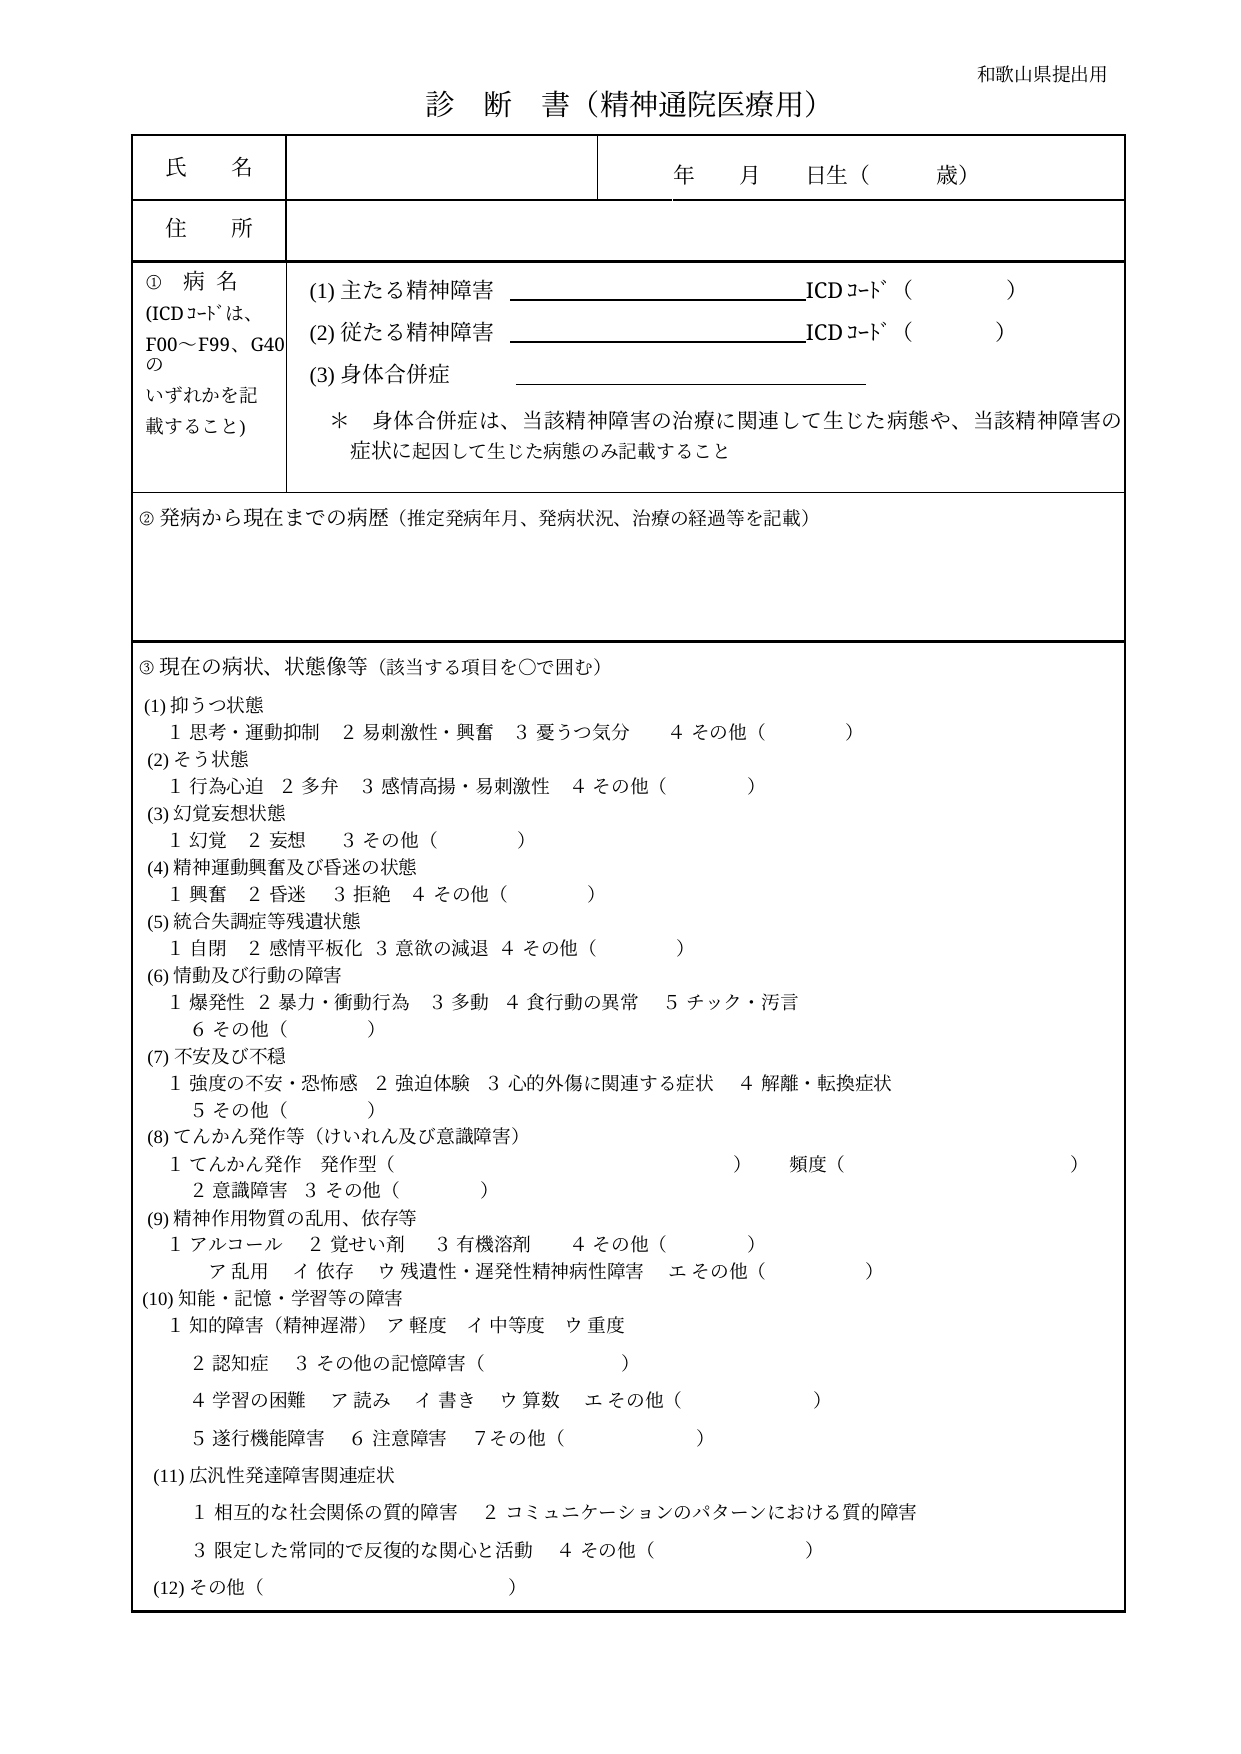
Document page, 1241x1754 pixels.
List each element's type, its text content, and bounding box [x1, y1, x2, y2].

table_cell (1) 主たる精神障害 ICDｺｰﾄﾞ（ ） (2) 従たる精神障害 ICDｺｰﾄﾞ（ ） (3) 身体合併症 ＊ 身体合併症は、当該精神障害の治療に関連して生じた病態や、当該精神障害の 症状に起因して生じた病態のみ記載すること [287, 263, 1124, 492]
table_header 年 月 日生（ 歳） [673, 136, 1124, 198]
table_header 氏 名 [133, 136, 285, 198]
table_header [598, 136, 672, 198]
table_cell 病 名 (ICDｺｰﾄﾞは、 F00～F99、G40の いずれかを記 載すること) [133, 263, 286, 492]
table_cell 住 所 [133, 201, 285, 260]
table_cell ② 発病から現在までの病歴（推定発病年月、発病状況、治療の経過等を記載） [133, 493, 1124, 640]
table_cell [287, 201, 1124, 260]
table_header [287, 136, 597, 198]
text 診 断 書（精神通院医療用） [118, 86, 1140, 123]
text 和歌山県提出用 [118, 59, 1140, 86]
table_cell ③ 現在の病状、状態像等（該当する項目を○で囲む） (1) 抑うつ状態 １ 思考・運動抑制 ２ 易刺激性・興奮 ３ 憂うつ気分 ４ その他（ ） (2) そう状態 １ 行為心迫 ２ 多弁 ３ 感情高揚・易刺激性 ４ その他（ ） (3) 幻覚妄想状態 １ 幻覚 ２ 妄想 ３ その他（ ） (4) 精神運動興奮及び昏迷の状態 １ 興奮 ２ 昏迷 ３ 拒絶 ４ その他（ ） (5) 統合失調症等残遺状態 １ 自閉 ２ 感情平板化 ３ 意欲の減退 ４ その他（ ） (6) 情動及び行動の障害 １ 爆発性 ２ 暴力・衝動行為 ３ 多動 ４ 食行動の異常 ５ チック・汚言 ６ その他（ ） (7) 不安及び不穏 １ 強度の不安・恐怖感 ２ 強迫体験 ３ 心的外傷に関連する症状 ４ 解離・転換症状 ５ その他（ ） (8) てんかん発作等（けいれん及び意識障害） １ てんかん発作 発作型（ ） 頻度（ ） ２ 意識障害 ３ その他（ ） (9) 精神作用物質の乱用、依存等 １ アルコール ２ 覚せい剤 ３ 有機溶剤 ４ その他（ ） ア 乱用 イ 依存 ウ 残遺性・遅発性精神病性障害 エ その他（ ） (10) 知能・記憶・学習等の障害 １ 知的障害（精神遅滞） ア 軽度 イ 中等度 ウ 重度 ２ 認知症 ３ その他の記憶障害（ ） ４ 学習の困難 ア 読み イ 書き ウ 算数 エ その他（ ） ５ 遂行機能障害 ６ 注意障害 ７その他（ ） (11) 広汎性発達障害関連症状 １ 相互的な社会関係の質的障害 ２ コミュニケーションのパターンにおける質的障害 ３ 限定した常同的で反復的な関心と活動 ４ その他（ ） (12) その他（ ） [133, 643, 1124, 1610]
